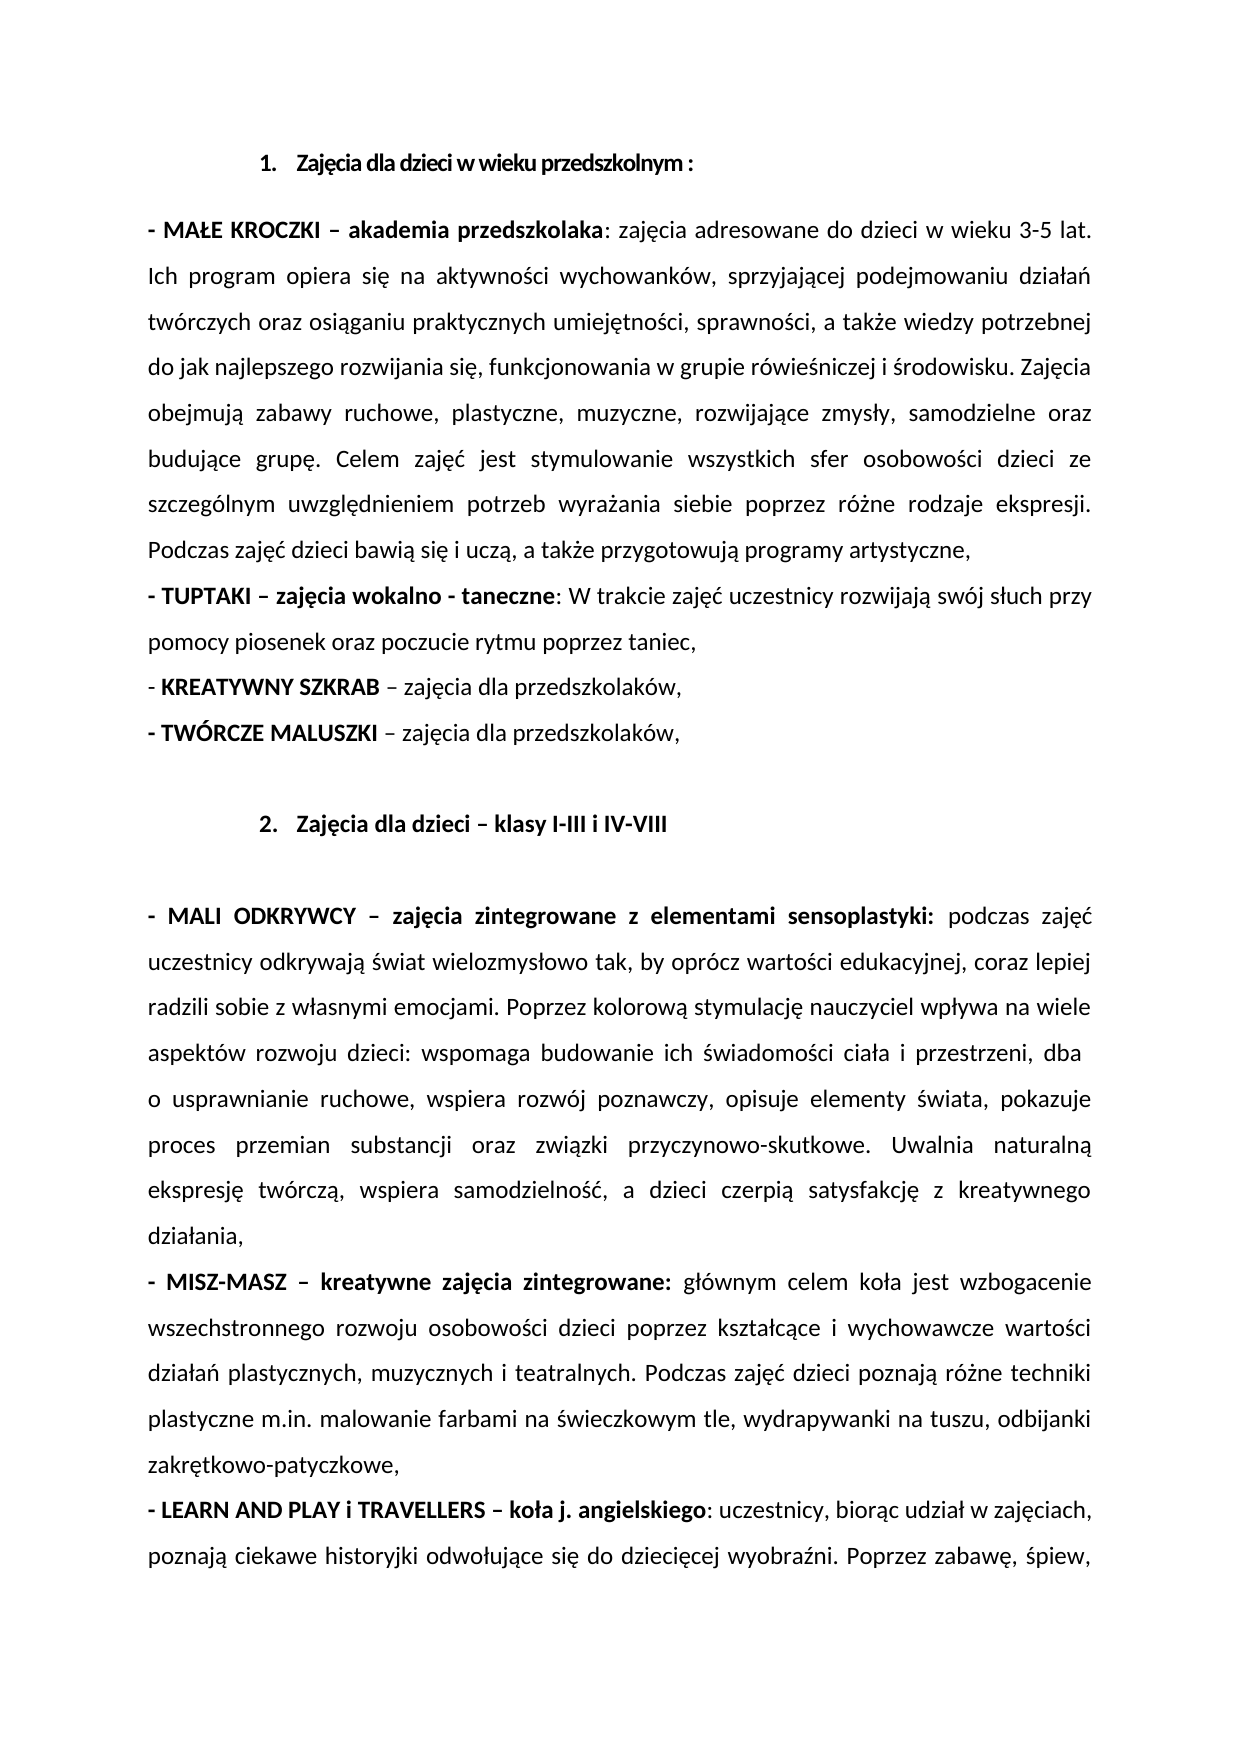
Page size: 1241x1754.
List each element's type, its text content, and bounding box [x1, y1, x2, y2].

text - KREATYWNY SZKRAB – zajęcia dla przedszkolaków, [148, 671, 1093, 702]
list Zajęcia dla dzieci – klasy I-III i IV-VIII [259, 809, 1093, 839]
text - MAŁE KROCZKI – akademia przedszkolaka: zajęcia adresowane do dzieci w wieku 3-5 lat. Ich program opiera się na aktywności wychowanków, sprzyjającej podejmowaniu działań twórczych oraz osiąganiu praktycznych umiejętności, sprawności, a także wiedzy potrzebnej do jak najlepszego rozwijania się, funkcjonowania w grupie rówieśniczej i środowisku. Zajęcia obejmują zabawy ruchowe, plastyczne, muzyczne, rozwijające zmysły, samodzielne oraz budujące grupę. Celem zajęć jest stymulowanie wszystkich sfer osobowości dzieci ze szczególnym uwzględnieniem potrzeb wyrażania siebie poprzez różne rodzaje ekspresji. Podczas zajęć dzieci bawią się i uczą, a także przygotowują programy artystyczne, [148, 214, 1093, 565]
text - TWÓRCZE MALUSZKI – zajęcia dla przedszkolaków, [148, 717, 1093, 748]
text - MISZ-MASZ – kreatywne zajęcia zintegrowane: głównym celem koła jest wzbogacenie wszechstronnego rozwoju osobowości dzieci poprzez kształcące i wychowawcze wartości działań plastycznych, muzycznych i teatralnych. Podczas zajęć dzieci poznają różne techniki plastyczne m.in. malowanie farbami na świeczkowym tle, wydrapywanki na tuszu, odbijanki zakrętkowo-patyczkowe, [148, 1266, 1093, 1479]
list Zajęcia dla dzieci w wieku przedszkolnym : [259, 148, 1093, 178]
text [148, 1494, 1093, 1571]
text - MALI ODKRYWCY – zajęcia zintegrowane z elementami sensoplastyki: podczas zajęć uczestnicy odkrywają świat wielozmysłowo tak, by oprócz wartości edukacyjnej, coraz lepiej radzili sobie z własnymi emocjami. Poprzez kolorową stymulację nauczyciel wpływa na wiele aspektów rozwoju dzieci: wspomaga budowanie ich świadomości ciała i przestrzeni, dba o usprawnianie ruchowe, wspiera rozwój poznawczy, opisuje elementy świata, pokazuje proces przemian substancji oraz związki przyczynowo-skutkowe. Uwalnia naturalną ekspresję twórczą, wspiera samodzielność, a dzieci czerpią satysfakcję z kreatywnego działania, [148, 900, 1093, 1251]
text - TUPTAKI – zajęcia wokalno - taneczne: W trakcie zajęć uczestnicy rozwijają swój słuch przy pomocy piosenek oraz poczucie rytmu poprzez taniec, [148, 580, 1093, 656]
